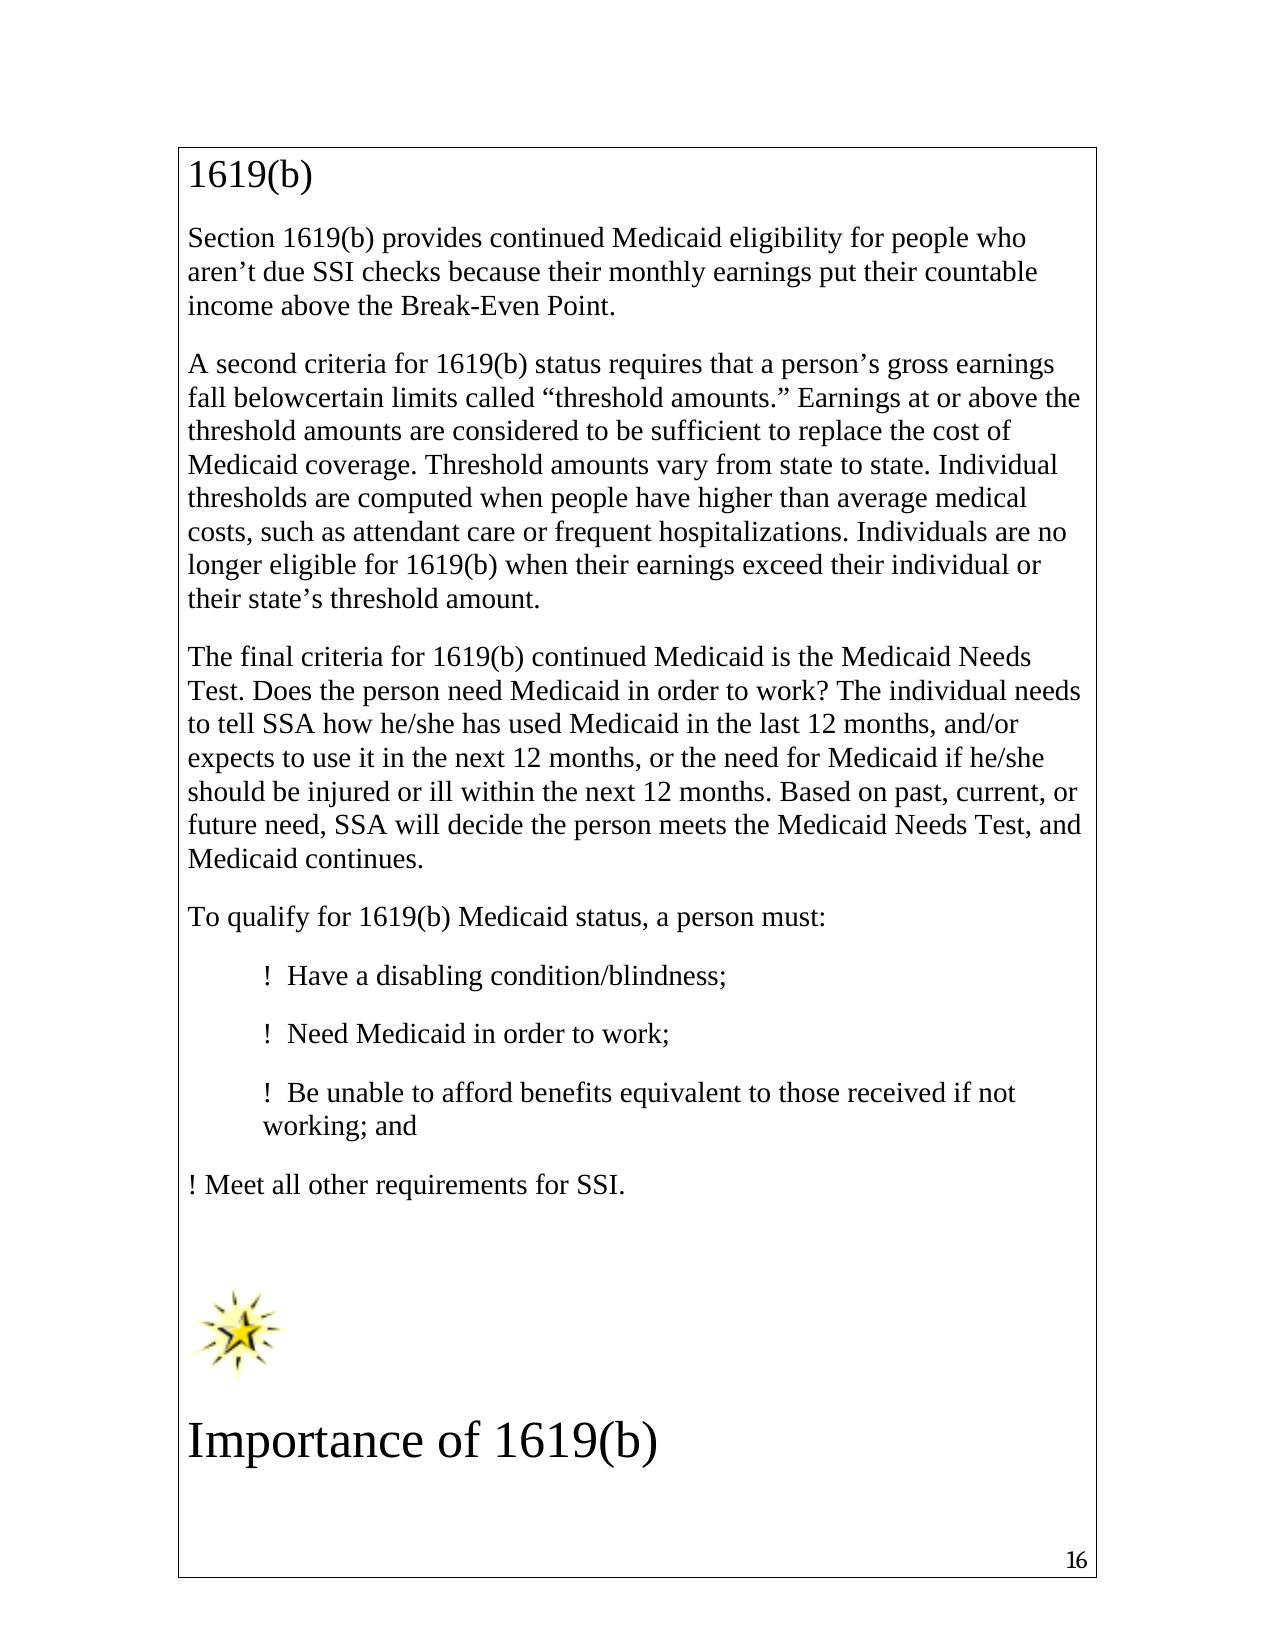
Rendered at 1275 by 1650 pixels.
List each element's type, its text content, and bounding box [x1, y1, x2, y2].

text Section 1619(b) provides continued Medicaid eligibility for people who aren’t due SSI checks because their monthly earnings put their countable income above the Break-Even Point. [187, 221, 1087, 321]
list ! Be unable to afford benefits equivalent to those received if not working; and [187, 1075, 1087, 1142]
text To qualify for 1619(b) Medicaid status, a person must: [187, 899, 1087, 933]
list ! Have a disabling condition/blindness; [187, 958, 1087, 991]
text 1619(b) [187, 150, 1087, 196]
text The final criteria for 1619(b) continued Medicaid is the Medicaid Needs Test. Does the person need Medicaid in order to work? The individual needs to tell SSA how he/she has used Medicaid in the last 12 months, and/or expects to use it in the next 12 months, or the need for Medicaid if he/she should be injured or ill within the next 12 months. Based on past, current, or future need, SSA will decide the person meets the Medicaid Needs Test, and Medicaid continues. [187, 639, 1087, 874]
text ! Meet all other requirements for SSI. [187, 1167, 1087, 1201]
text A second criteria for 1619(b) status requires that a person’s gross earnings fall below certain limits called “threshold amounts.” Earnings at or above the threshold amounts are considered to be sufficient to replace the cost of Medicaid coverage. Threshold amounts vary from state to state. Individual thresholds are computed when people have higher than average medical costs, such as attendant care or frequent hospitalizations. Individuals are no longer eligible for 1619(b) when their earnings exceed their individual or their state’s threshold amount. [187, 346, 1087, 614]
list ! Need Medicaid in order to work; [187, 1016, 1087, 1050]
picture [187, 1284, 291, 1384]
text Importance of 1619(b) [187, 1409, 1087, 1469]
